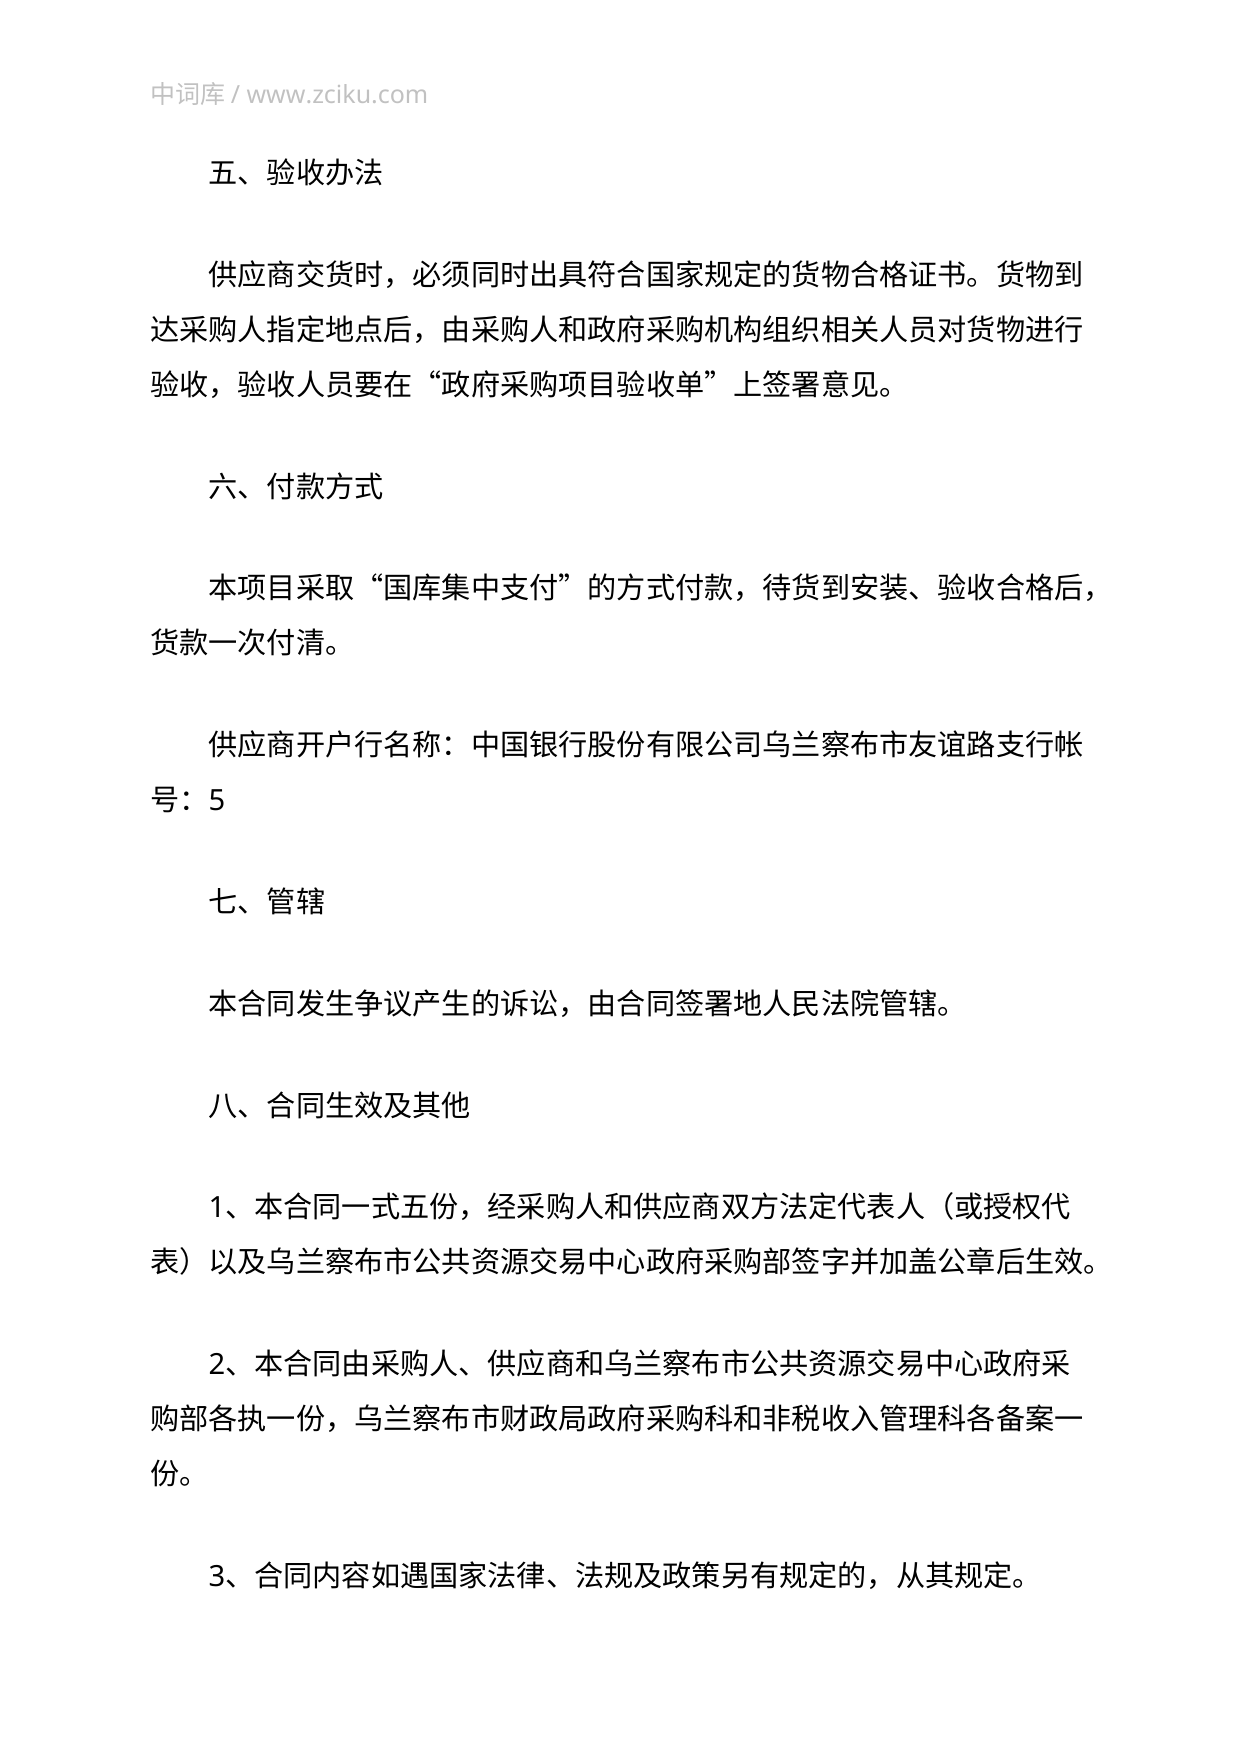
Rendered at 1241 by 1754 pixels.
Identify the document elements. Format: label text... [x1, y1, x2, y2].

text 六、付款方式 [150, 463, 1090, 506]
text 七、管辖 [150, 879, 1090, 921]
text 供应商交货时，必须同时出具符合国家规定的货物合格证书。货物到达采购人指定地点后，由采购人和政府采购机构组织相关人员对货物进行验收，验收人员要在“政府采购项目验收单”上签署意见。 [150, 252, 1090, 404]
text 本合同发生争议产生的诉讼，由合同签署地人民法院管辖。 [150, 980, 1090, 1023]
text 五、验收办法 [150, 150, 1090, 192]
text 1、本合同一式五份，经采购人和供应商双方法定代表人（或授权代表）以及乌兰察布市公共资源交易中心政府采购部签字并加盖公章后生效。 [150, 1184, 1090, 1281]
text 供应商开户行名称：中国银行股份有限公司乌兰察布市友谊路支行帐号：5 [150, 722, 1090, 819]
text 3、合同内容如遇国家法律、法规及政策另有规定的，从其规定。 [150, 1552, 1090, 1595]
text 本项目采取“国库集中支付”的方式付款，待货到安装、验收合格后，货款一次付清。 [150, 565, 1090, 662]
text 2、本合同由采购人、供应商和乌兰察布市公共资源交易中心政府采购部各执一份，乌兰察布市财政局政府采购科和非税收入管理科各备案一份。 [150, 1341, 1090, 1493]
text 八、合同生效及其他 [150, 1082, 1090, 1124]
